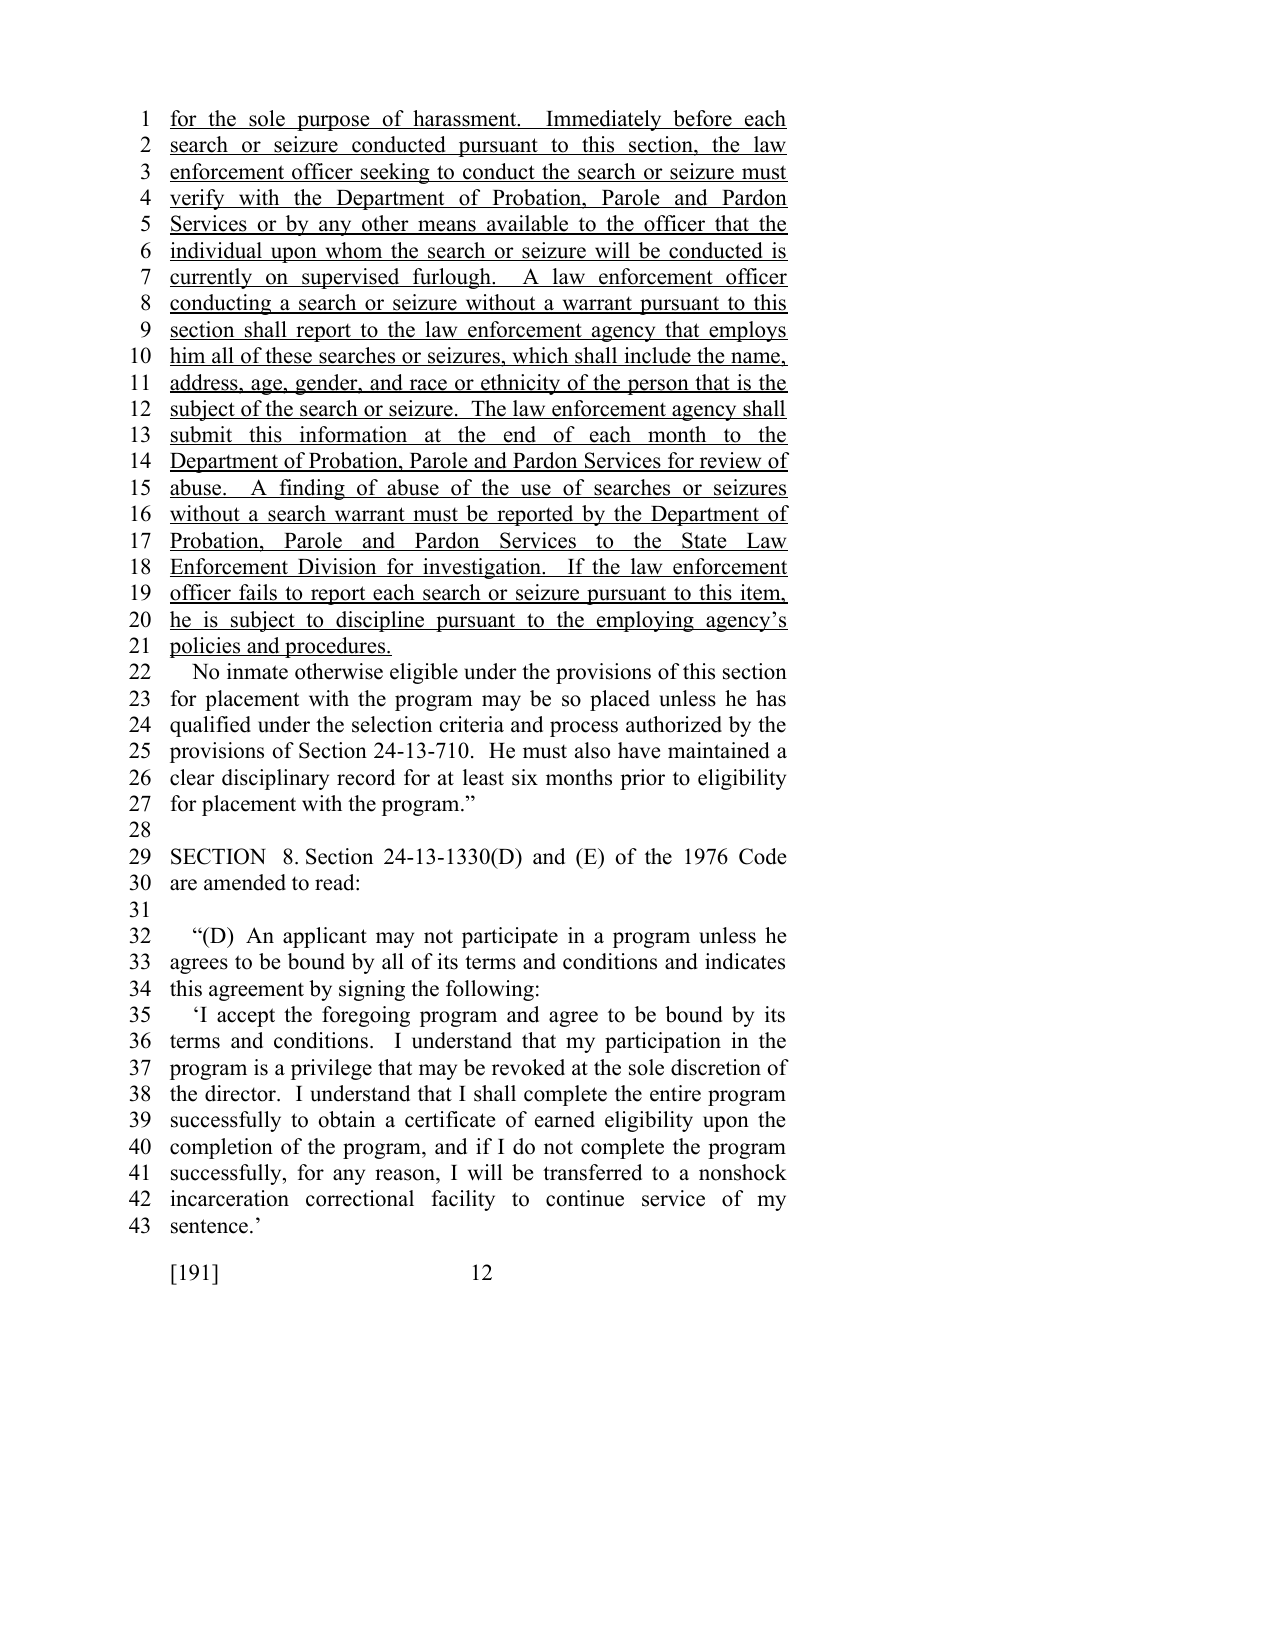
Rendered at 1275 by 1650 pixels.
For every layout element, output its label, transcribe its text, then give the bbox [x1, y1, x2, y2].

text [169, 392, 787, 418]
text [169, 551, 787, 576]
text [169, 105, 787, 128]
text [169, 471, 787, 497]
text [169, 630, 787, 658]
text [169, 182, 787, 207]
text ‘I accept the foregoing program and agree to be bound by its terms and conditions. I understand that my participation in the program is a privilege that may be revoked at the sole discretion of the director. I understand that I shall complete the entire program successfully to obtain a certificate of earned eligibility upon the completion of the program, and if I do not complete the program successfully, for any reason, I will be transferred to a nonshock incarceration correctional facility to continue service of my sentence.’ [169, 1001, 787, 1238]
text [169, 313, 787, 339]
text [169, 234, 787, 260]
text SECTION 8. Section 24-13-1330(D) and (E) of the 1976 Code are amended to read: [169, 843, 787, 896]
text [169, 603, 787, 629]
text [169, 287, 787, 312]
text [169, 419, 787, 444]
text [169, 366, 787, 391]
text No inmate otherwise eligible under the provisions of this section for placement with the program may be so placed unless he has qualified under the selection criteria and process authorized by the provisions of Section 24-13-710. He must also have maintained a clear disciplinary record for at least six months prior to eligibility for placement with the program.” [169, 658, 787, 817]
text “(D) An applicant may not participate in a program unless he agrees to be bound by all of its terms and conditions and indicates this agreement by signing the following: [169, 922, 787, 1001]
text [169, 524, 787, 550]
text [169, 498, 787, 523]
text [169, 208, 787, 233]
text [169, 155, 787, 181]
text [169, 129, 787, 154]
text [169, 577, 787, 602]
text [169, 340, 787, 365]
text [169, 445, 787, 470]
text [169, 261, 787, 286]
